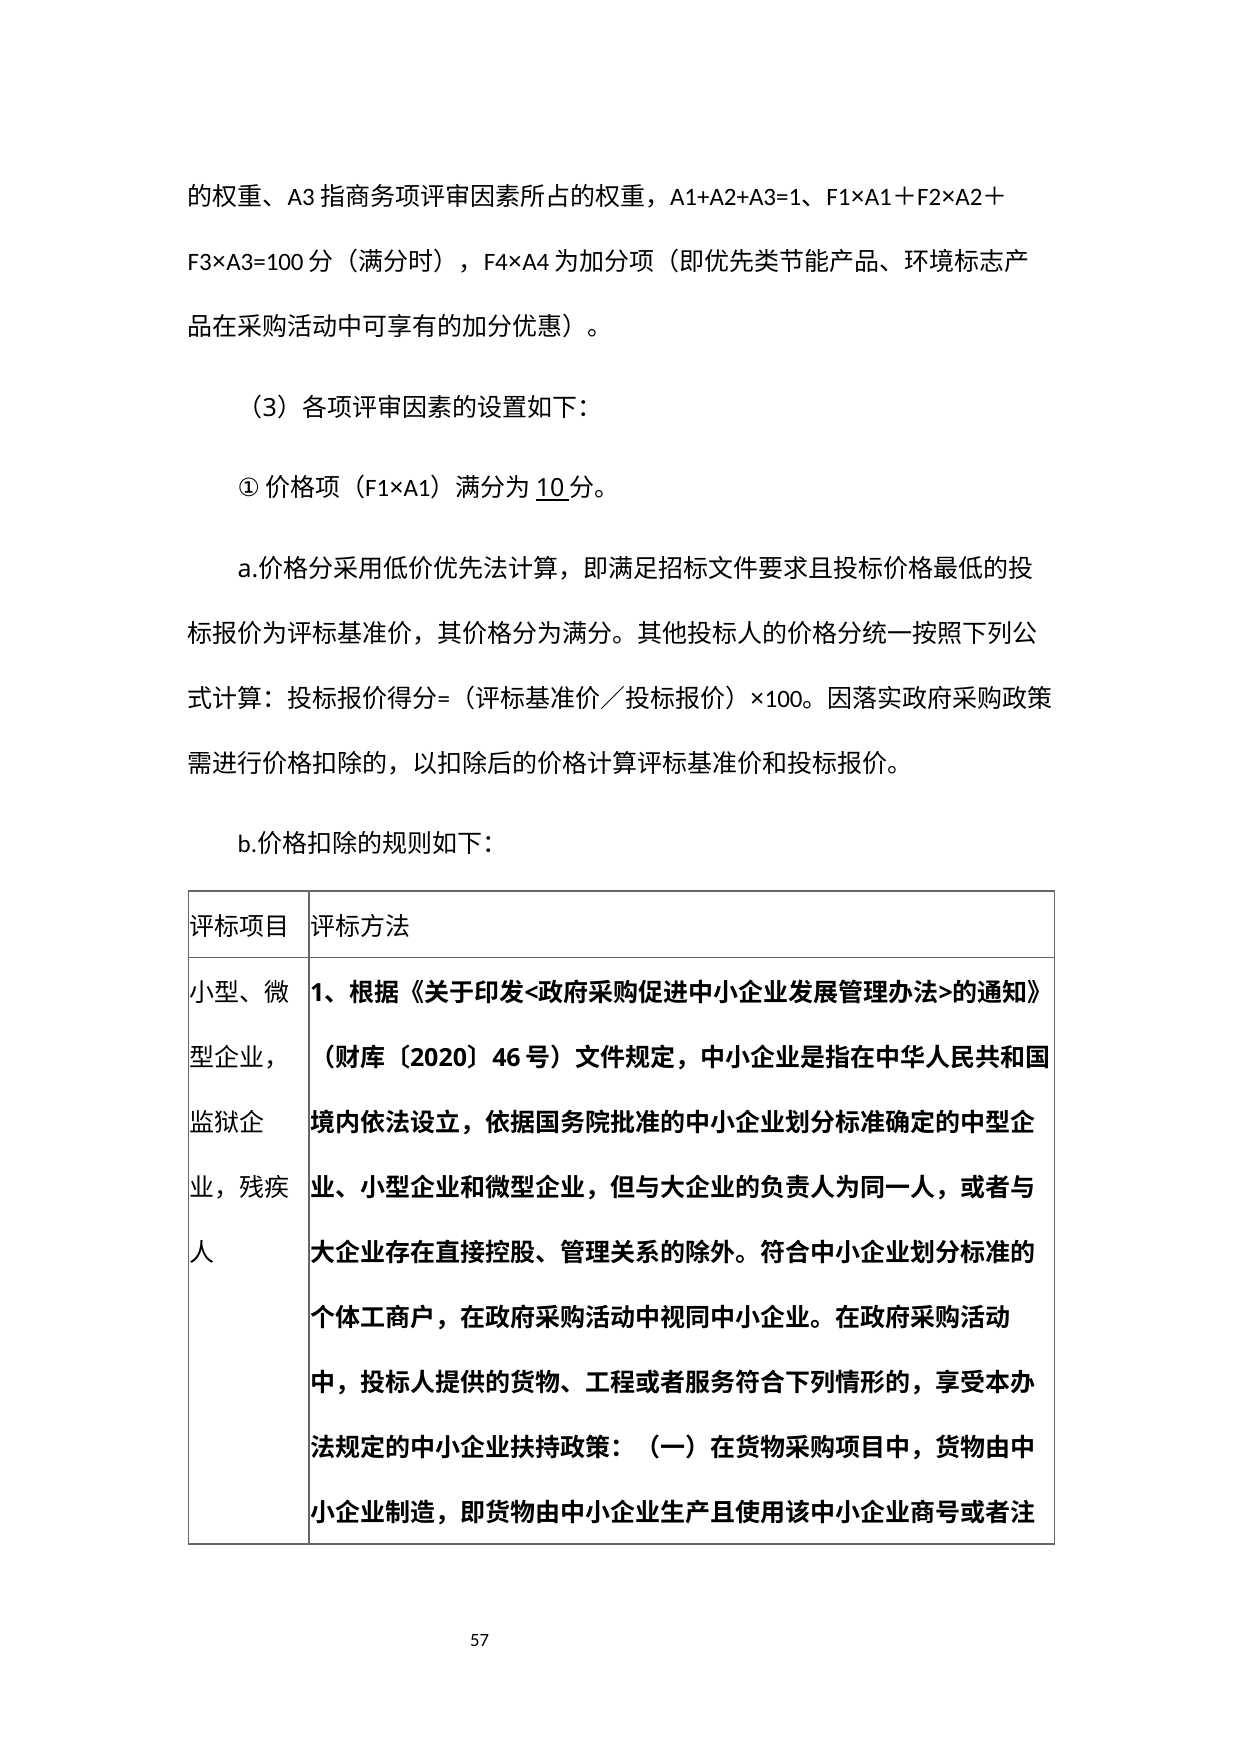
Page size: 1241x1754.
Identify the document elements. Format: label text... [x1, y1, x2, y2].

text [187, 162, 1053, 357]
table_header 评标方法 [310, 892, 1054, 957]
table_cell 小型、微型企业，监狱企业，残疾人 [189, 958, 308, 1543]
text a.价格分采用低价优先法计算，即满足招标文件要求且投标价格最低的投标报价为评标基准价，其价格分为满分。其他投标人的价格分统一按照下列公式计算：投标报价得分=（评标基准价／投标报价）×100。因落实政府采购政策需进行价格扣除的，以扣除后的价格计算评标基准价和投标报价。 [187, 534, 1053, 794]
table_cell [310, 958, 1054, 1543]
text ①价格项（F1×A1）满分为10分。 [187, 453, 1053, 518]
table_header 评标项目 [189, 892, 308, 957]
text b.价格扣除的规则如下： [187, 809, 1053, 874]
text （3）各项评审因素的设置如下： [187, 373, 1053, 438]
